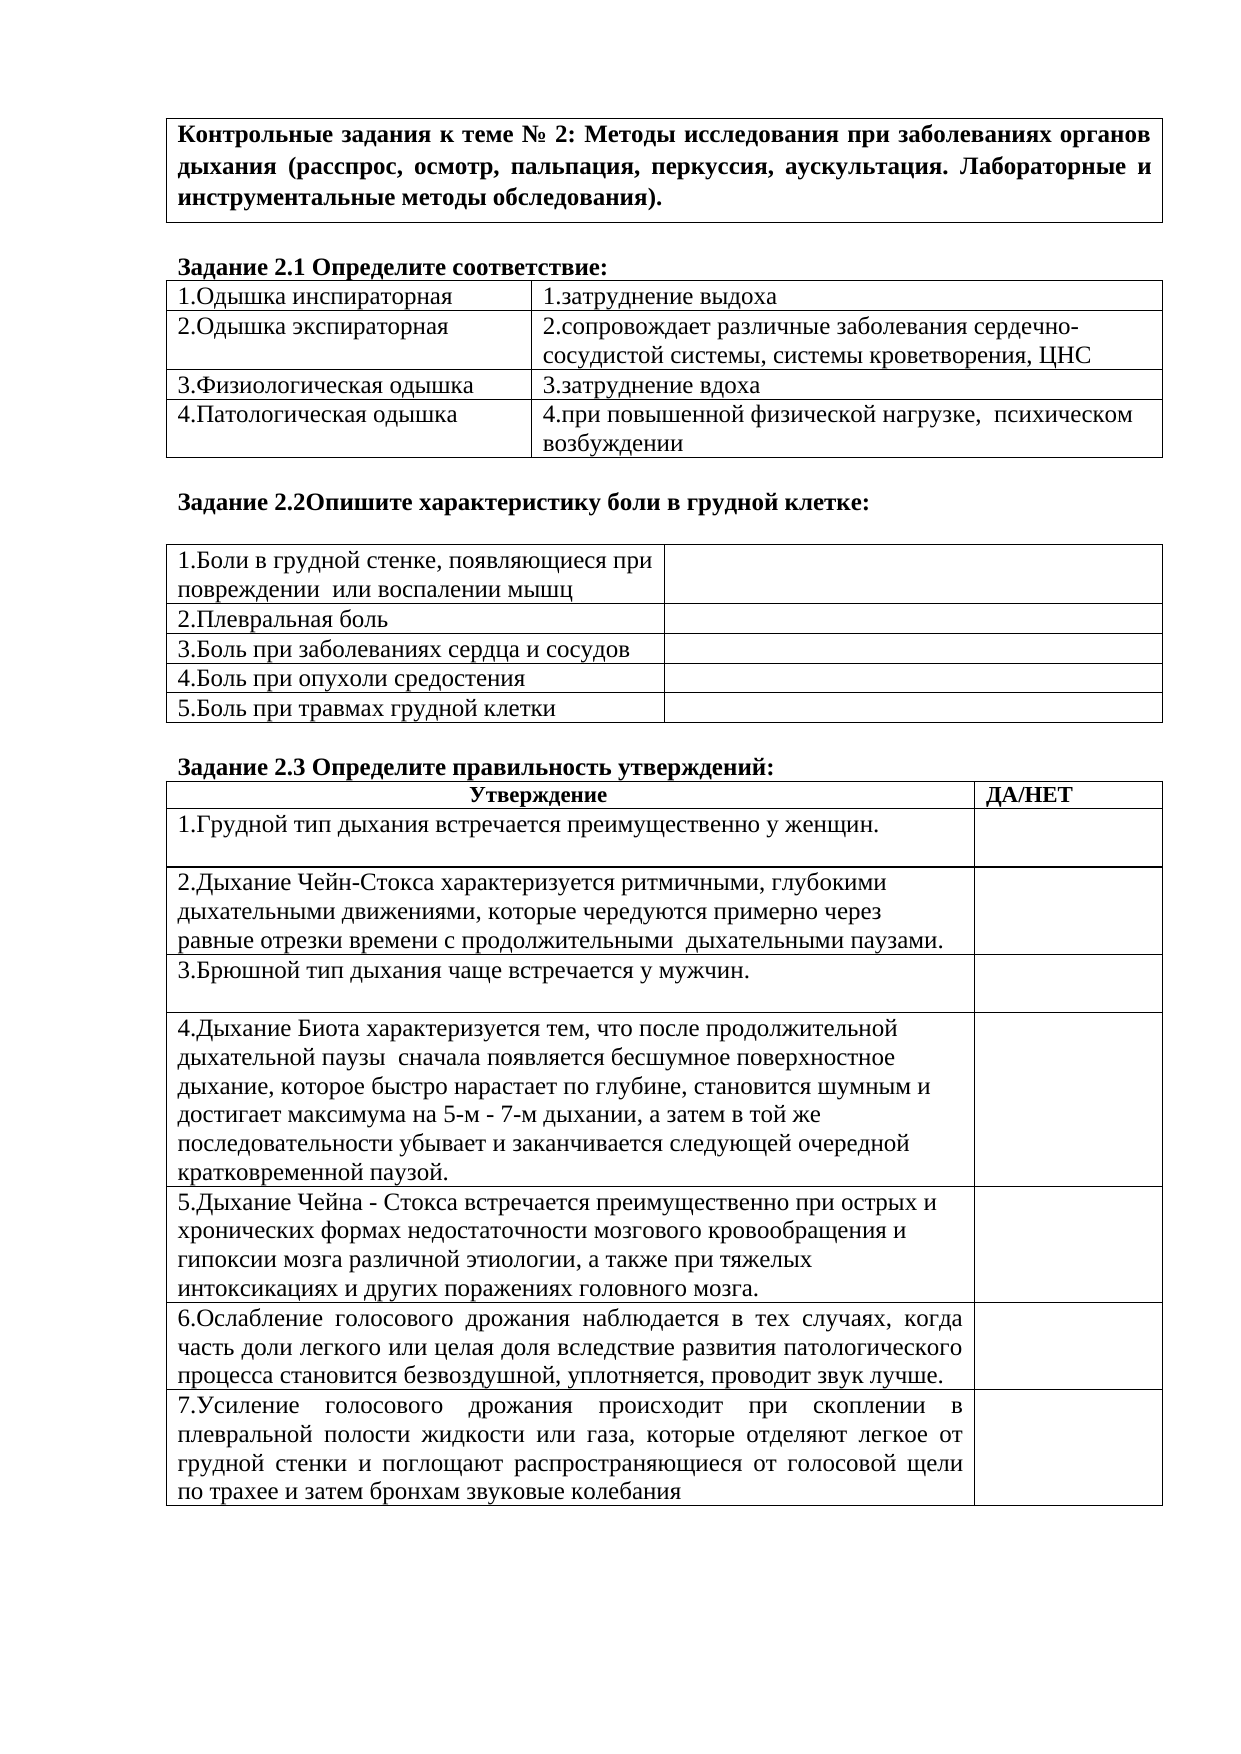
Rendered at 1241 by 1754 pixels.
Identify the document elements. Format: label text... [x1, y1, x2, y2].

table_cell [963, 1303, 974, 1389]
table_header Утверждение [167, 782, 974, 808]
table_header ДА/НЕТ [975, 782, 1162, 808]
table_cell 3.Брюшной тип дыхания чаще встречается у мужчин. [167, 955, 974, 1012]
table_cell [665, 693, 1162, 722]
text Задание 2.1 Определите соответствие: [177, 252, 1152, 280]
table_cell 5.Боль при травмах грудной клетки [167, 693, 664, 722]
table_cell [665, 664, 1162, 692]
table_header 1.Боли в грудной стенке, появляющиеся при повреждении или воспалении мышц [167, 545, 664, 603]
table_cell [975, 1303, 1162, 1389]
text Задание 2.2Опишите характеристику боли в грудной клетке: [177, 487, 1152, 516]
table_cell [975, 868, 1162, 954]
table_header 1.Одышка инспираторная [167, 281, 531, 310]
table_cell [975, 809, 1162, 866]
table_cell 2.сопровождает различные заболевания сердечно-сосудистой системы, системы кроветворения, ЦНС [532, 311, 1162, 369]
table_cell [975, 955, 1162, 1012]
table_header Контрольные задания к теме № 2: Методы исследования при заболеваниях органов дыхания (расспрос, осмотр, пальпация, перкуссия, аускультация. Лабораторные и инструментальные методы обследования). [167, 119, 1162, 222]
table_cell [665, 604, 1162, 633]
table_cell 5.Дыхание Чейна - Стокса встречается преимущественно при острых и хронических формах недостаточности мозгового кровообращения и гипоксии мозга различной этиологии, а также при тяжелых интоксикациях и других поражениях головного мозга. [167, 1187, 974, 1302]
table_cell [975, 1187, 1162, 1302]
table_header [665, 545, 1162, 603]
table_cell 2.Одышка экспираторная [167, 311, 531, 369]
table_cell 3.Боль при заболеваниях сердца и сосудов [167, 634, 664, 662]
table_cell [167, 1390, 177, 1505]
table_cell 3.затруднение вдоха [532, 370, 1162, 398]
table_cell 4.Патологическая одышка [167, 400, 531, 457]
text Задание 2.3 Определите правильность утверждений: [177, 752, 1152, 781]
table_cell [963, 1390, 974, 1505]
table_cell 4.при повышенной физической нагрузке, психическом возбуждении [532, 400, 1162, 457]
table_cell 3.Физиологическая одышка [167, 370, 531, 398]
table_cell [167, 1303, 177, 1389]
table_header 1.затруднение выдоха [532, 281, 1162, 310]
table_cell 2.Плевральная боль [167, 604, 664, 633]
table_cell 4.Боль при опухоли средостения [167, 664, 664, 692]
table_cell [975, 1013, 1162, 1186]
table_cell [665, 634, 1162, 662]
table_cell [975, 1390, 1162, 1505]
table_cell 2.Дыхание Чейн-Стокса характеризуется ритмичными, глубокими дыхательными движениями, которые чередуются примерно через равные отрезки времени с продолжительными дыхательными паузами. [167, 868, 974, 954]
table_cell 4.Дыхание Биота характеризуется тем, что после продолжительной дыхательной паузы сначала появляется бесшумное поверхностное дыхание, которое быстро нарастает по глубине, становится шумным и достигает максимума на 5-м - 7-м дыхании, а затем в той же последовательности убывает и заканчивается следующей очередной кратковременной паузой. [167, 1013, 974, 1186]
table_cell 1.Грудной тип дыхания встречается преимущественно у женщин. [167, 809, 974, 866]
